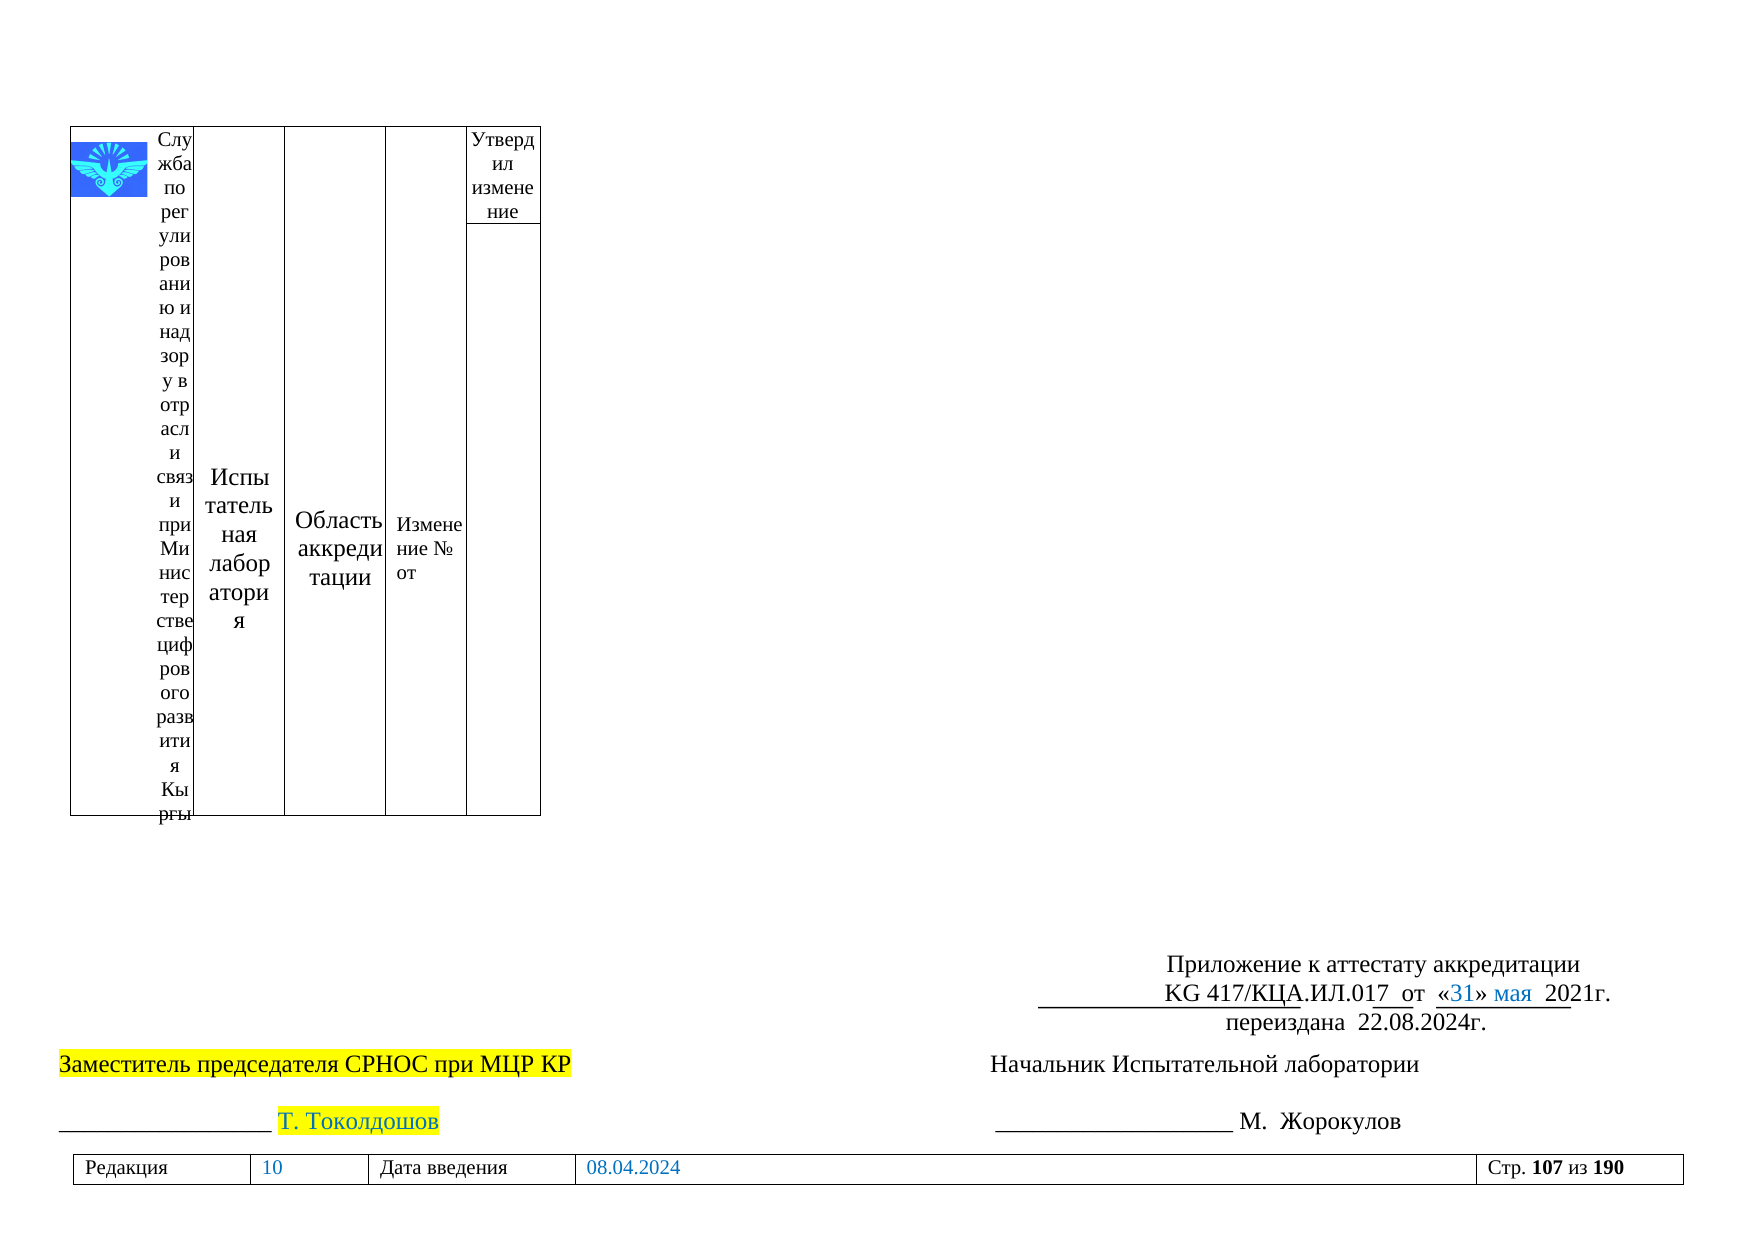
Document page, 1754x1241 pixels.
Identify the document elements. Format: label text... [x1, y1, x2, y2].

subtitle Приложение к аттестату аккредитации [1166, 949, 1695, 978]
picture [71, 142, 148, 197]
text переиздана 22.08.2024г. [1226, 1007, 1695, 1035]
text KG 417/КЦА.ИЛ.017 от «31» мая 2021г. [1076, 978, 1695, 1007]
